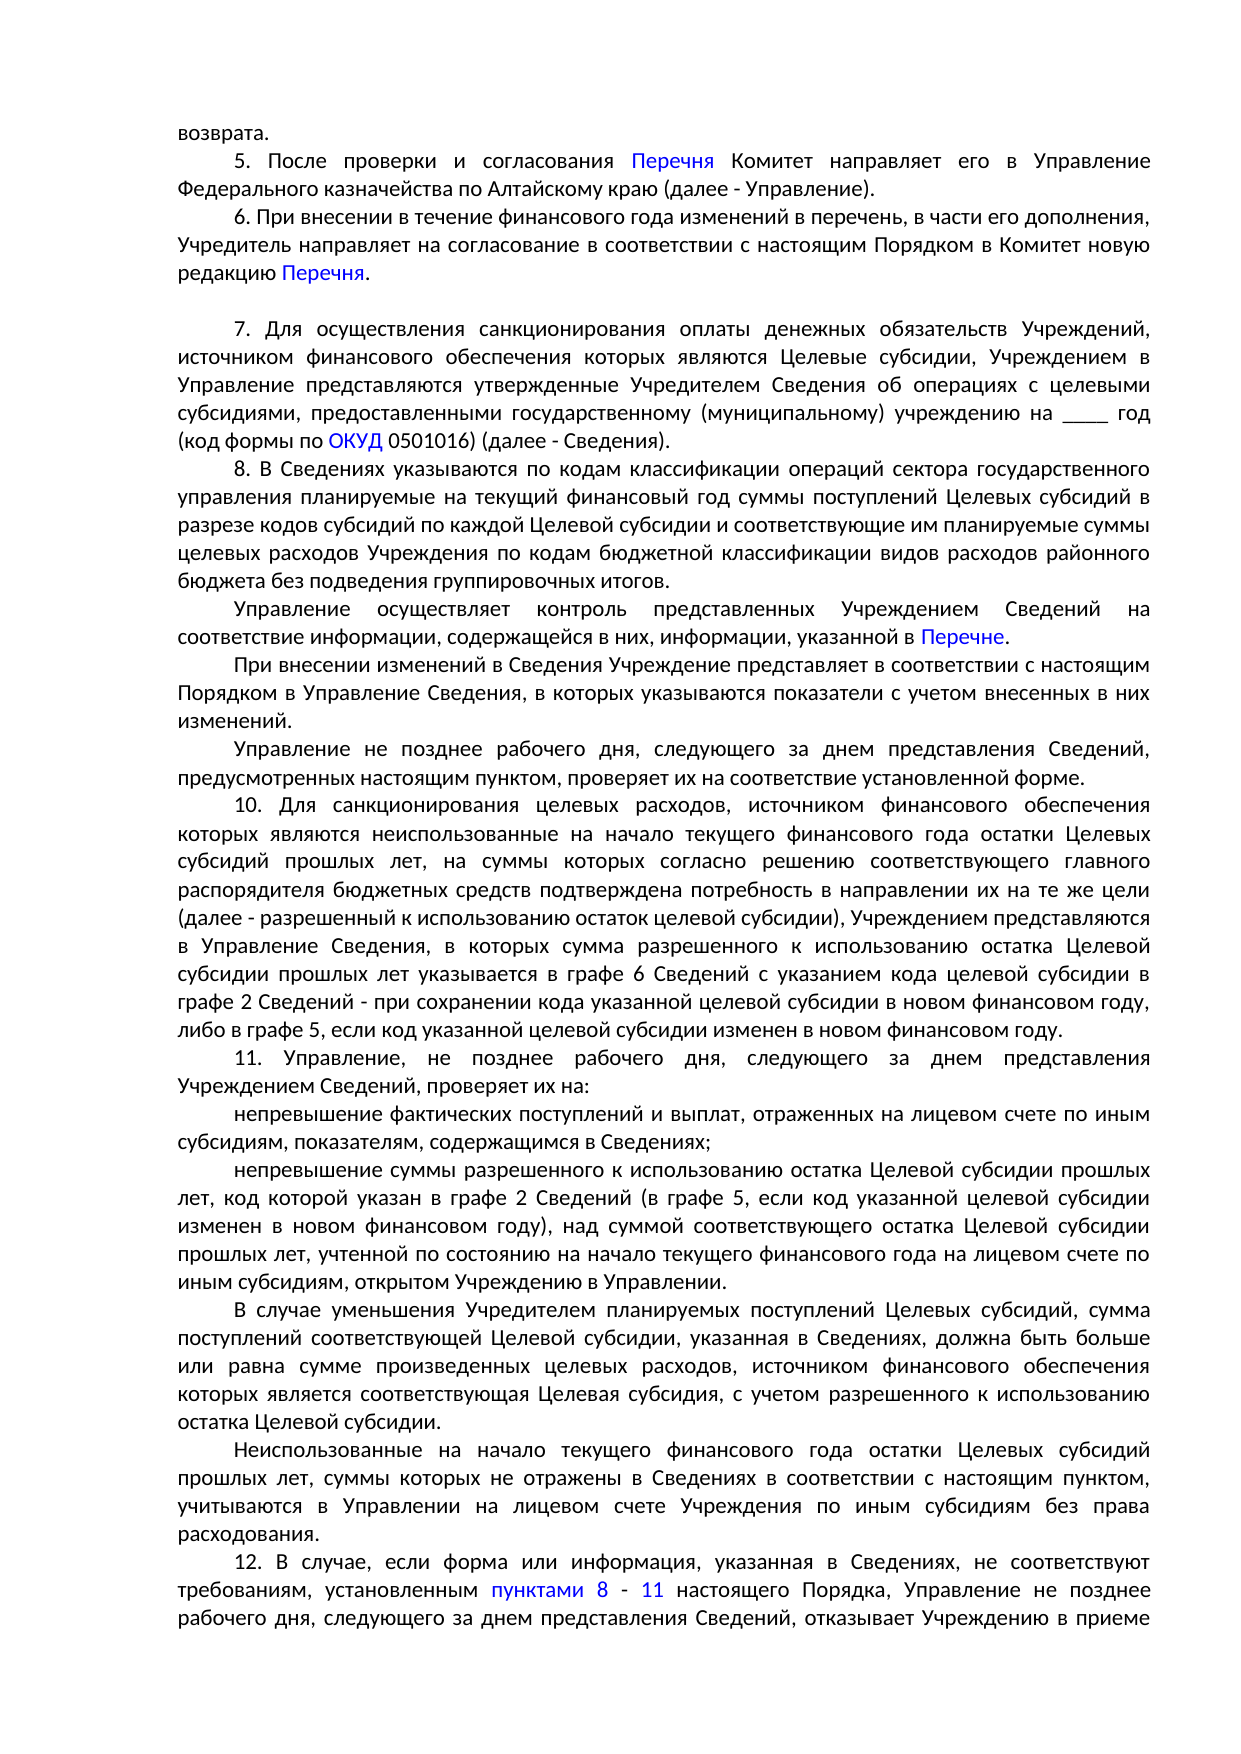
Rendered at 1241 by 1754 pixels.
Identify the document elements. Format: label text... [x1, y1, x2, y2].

text непревышение суммы разрешенного к использованию остатка Целевой субсидии прошлых лет, код которой указан в графе 2 Сведений (в графе 5, если код указанной целевой субсидии изменен в новом финансовом году), над суммой соответствующего остатка Целевой субсидии прошлых лет, учтенной по состоянию на начало текущего финансового года на лицевом счете по иным субсидиям, открытом Учреждению в Управлении. [177, 1155, 1152, 1295]
text непревышение фактических поступлений и выплат, отраженных на лицевом счете по иным субсидиям, показателям, содержащимся в Сведениях; [177, 1099, 1152, 1155]
text 10. Для санкционирования целевых расходов, источником финансового обеспечения которых являются неиспользованные на начало текущего финансового года остатки Целевых субсидий прошлых лет, на суммы которых согласно решению соответствующего главного распорядителя бюджетных средств подтверждена потребность в направлении их на те же цели (далее - разрешенный к использованию остаток целевой субсидии), Учреждением представляются в Управление Сведения, в которых сумма разрешенного к использованию остатка Целевой субсидии прошлых лет указывается в графе 6 Сведений с указанием кода целевой субсидии в графе 2 Сведений - при сохранении кода указанной целевой субсидии в новом финансовом году, либо в графе 5, если код указанной целевой субсидии изменен в новом финансовом году. [177, 791, 1152, 1043]
text 5. После проверки и согласования Перечня Комитет направляет его в Управление Федерального казначейства по Алтайскому краю (далее - Управление). [177, 146, 1152, 202]
text 6. При внесении в течение финансового года изменений в перечень, в части его дополнения, Учредитель направляет на согласование в соответствии с настоящим Порядком в Комитет новую редакцию Перечня. [177, 202, 1152, 286]
text Неиспользованные на начало текущего финансового года остатки Целевых субсидий прошлых лет, суммы которых не отражены в Сведениях в соответствии с настоящим пунктом, учитываются в Управлении на лицевом счете Учреждения по иным субсидиям без права расходования. [177, 1435, 1152, 1547]
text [177, 1547, 1152, 1631]
text Управление осуществляет контроль представленных Учреждением Сведений на соответствие информации, содержащейся в них, информации, указанной в Перечне. [177, 594, 1152, 651]
text 8. В Сведениях указываются по кодам классификации операций сектора государственного управления планируемые на текущий финансовый год суммы поступлений Целевых субсидий в разрезе кодов субсидий по каждой Целевой субсидии и соответствующие им планируемые суммы целевых расходов Учреждения по кодам бюджетной классификации видов расходов районного бюджета без подведения группировочных итогов. [177, 454, 1152, 594]
text При внесении изменений в Сведения Учреждение представляет в соответствии с настоящим Порядком в Управление Сведения, в которых указываются показатели с учетом внесенных в них изменений. [177, 651, 1152, 734]
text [177, 118, 1152, 146]
text 11. Управление, не позднее рабочего дня, следующего за днем представления Учреждением Сведений, проверяет их на: [177, 1043, 1152, 1099]
text Управление не позднее рабочего дня, следующего за днем представления Сведений, предусмотренных настоящим пунктом, проверяет их на соответствие установленной форме. [177, 734, 1152, 791]
text В случае уменьшения Учредителем планируемых поступлений Целевых субсидий, сумма поступлений соответствующей Целевой субсидии, указанная в Сведениях, должна быть больше или равна сумме произведенных целевых расходов, источником финансового обеспечения которых является соответствующая Целевая субсидия, с учетом разрешенного к использованию остатка Целевой субсидии. [177, 1295, 1152, 1435]
text 7. Для осуществления санкционирования оплаты денежных обязательств Учреждений, источником финансового обеспечения которых являются Целевые субсидии, Учреждением в Управление представляются утвержденные Учредителем Сведения об операциях с целевыми субсидиями, предоставленными государственному (муниципальному) учреждению на ____ год (код формы по ОКУД 0501016) (далее - Сведения). [177, 314, 1152, 454]
